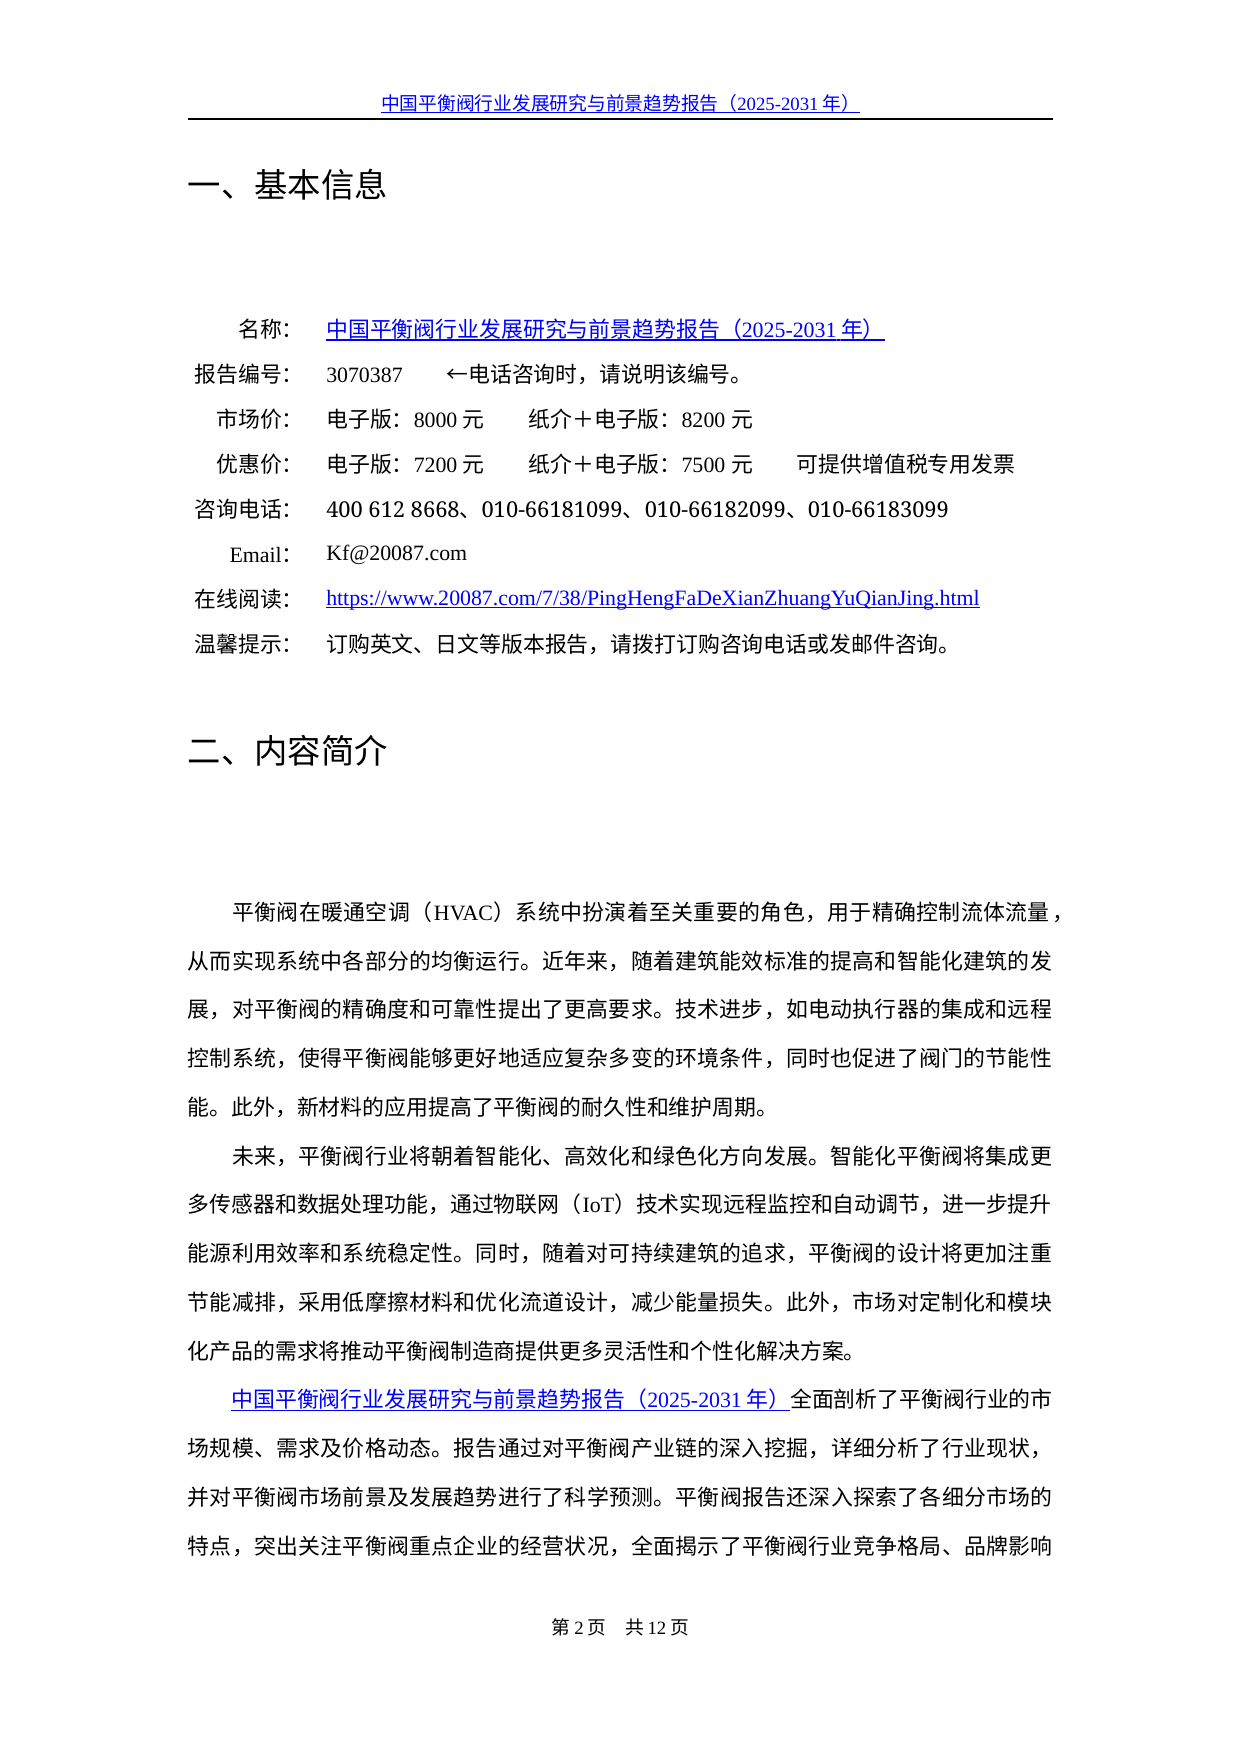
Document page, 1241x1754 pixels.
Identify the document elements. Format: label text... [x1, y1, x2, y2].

table_cell 市场价： [167, 402, 315, 447]
table_cell Email： [167, 537, 315, 582]
table_cell 优惠价： [167, 447, 315, 492]
table_cell Kf@20087.com [315, 537, 1073, 582]
table_cell 电子版：7200 元 纸介＋电子版：7500 元 可提供增值税专用发票 [315, 447, 1073, 492]
table_cell 温馨提示： [167, 627, 315, 672]
table_cell 3070387 ←电话咨询时，请说明该编号。 [315, 357, 1073, 402]
table_header 中国平衡阀行业发展研究与前景趋势报告（2025-2031年） [315, 312, 1073, 357]
table_cell 报告编号： [167, 357, 315, 402]
table_cell 订购英文、日文等版本报告，请拨打订购咨询电话或发邮件咨询。 [315, 627, 1073, 672]
title 一、基本信息 [187, 150, 1053, 215]
table_cell 咨询电话： [167, 492, 315, 537]
table_cell 在线阅读： [167, 582, 315, 627]
table_header 名称： [167, 312, 315, 357]
table_cell 400 612 8668、010-66181099、010-66182099、010-66183099 [315, 492, 1073, 537]
table_cell [315, 582, 1073, 627]
table_cell 电子版：8000 元 纸介＋电子版：8200 元 [315, 402, 1073, 447]
title 二、内容简介 [187, 717, 1053, 782]
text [187, 894, 1053, 1561]
